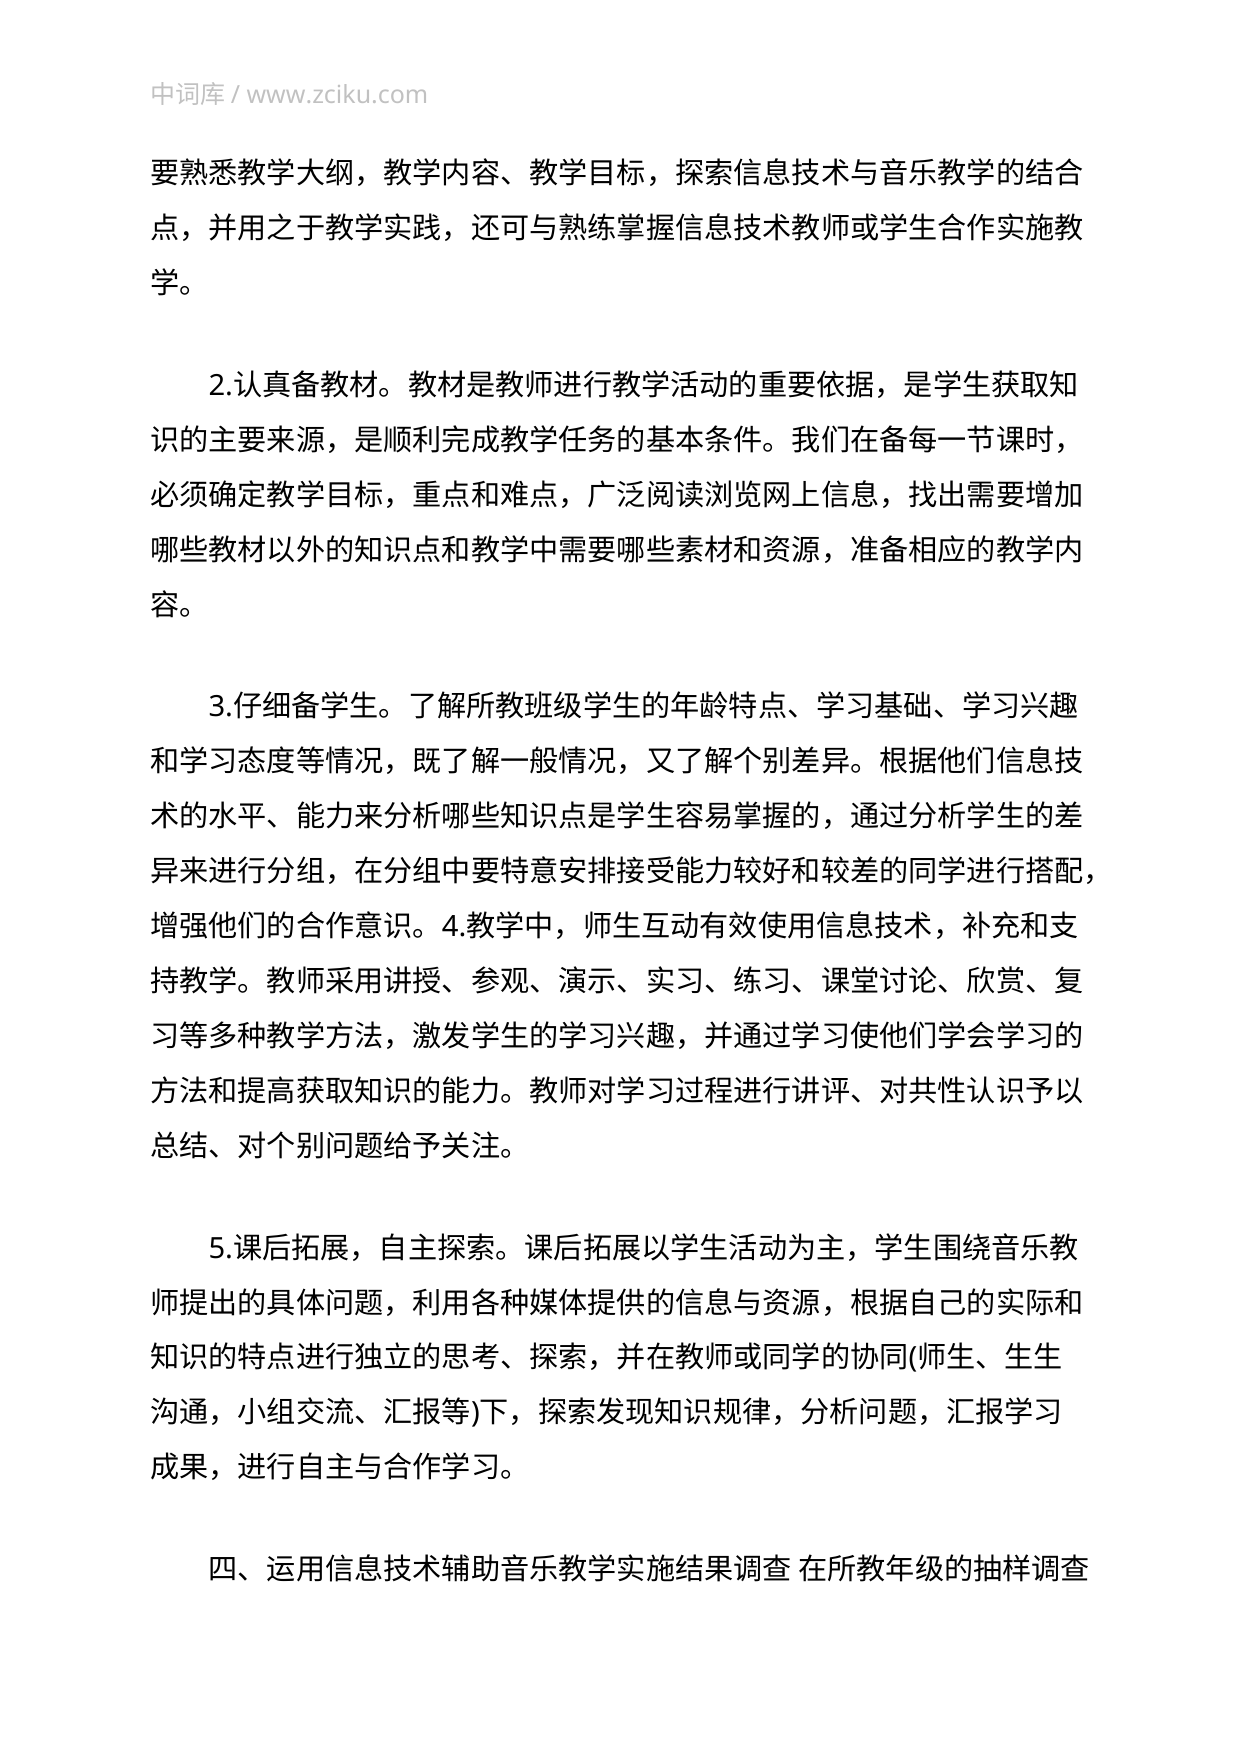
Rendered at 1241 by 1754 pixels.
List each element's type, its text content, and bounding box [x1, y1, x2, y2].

text 5.课后拓展，自主探索。课后拓展以学生活动为主，学生围绕音乐教师提出的具体问题，利用各种媒体提供的信息与资源，根据自己的实际和知识的特点进行独立的思考、探索，并在教师或同学的协同(师生、生生沟通，小组交流、汇报等)下，探索发现知识规律，分析问题，汇报学习成果，进行自主与合作学习。 [150, 1224, 1090, 1486]
text 2.认真备教材。教材是教师进行教学活动的重要依据，是学生获取知识的主要来源，是顺利完成教学任务的基本条件。我们在备每一节课时，必须确定教学目标，重点和难点，广泛阅读浏览网上信息，找出需要增加哪些教材以外的知识点和教学中需要哪些素材和资源，准备相应的教学内容。 [150, 362, 1090, 623]
text 3.仔细备学生。了解所教班级学生的年龄特点、学习基础、学习兴趣和学习态度等情况，既了解一般情况，又了解个别差异。根据他们信息技术的水平、能力来分析哪些知识点是学生容易掌握的，通过分析学生的差异来进行分组，在分组中要特意安排接受能力较好和较差的同学进行搭配，增强他们的合作意识。4.教学中，师生互动有效使用信息技术，补充和支持教学。教师采用讲授、参观、演示、实习、练习、课堂讨论、欣赏、复习等多种教学方法，激发学生的学习兴趣，并通过学习使他们学会学习的方法和提高获取知识的能力。教师对学习过程进行讲评、对共性认识予以总结、对个别问题给予关注。 [150, 683, 1090, 1165]
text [150, 1546, 1090, 1588]
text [150, 150, 1090, 302]
